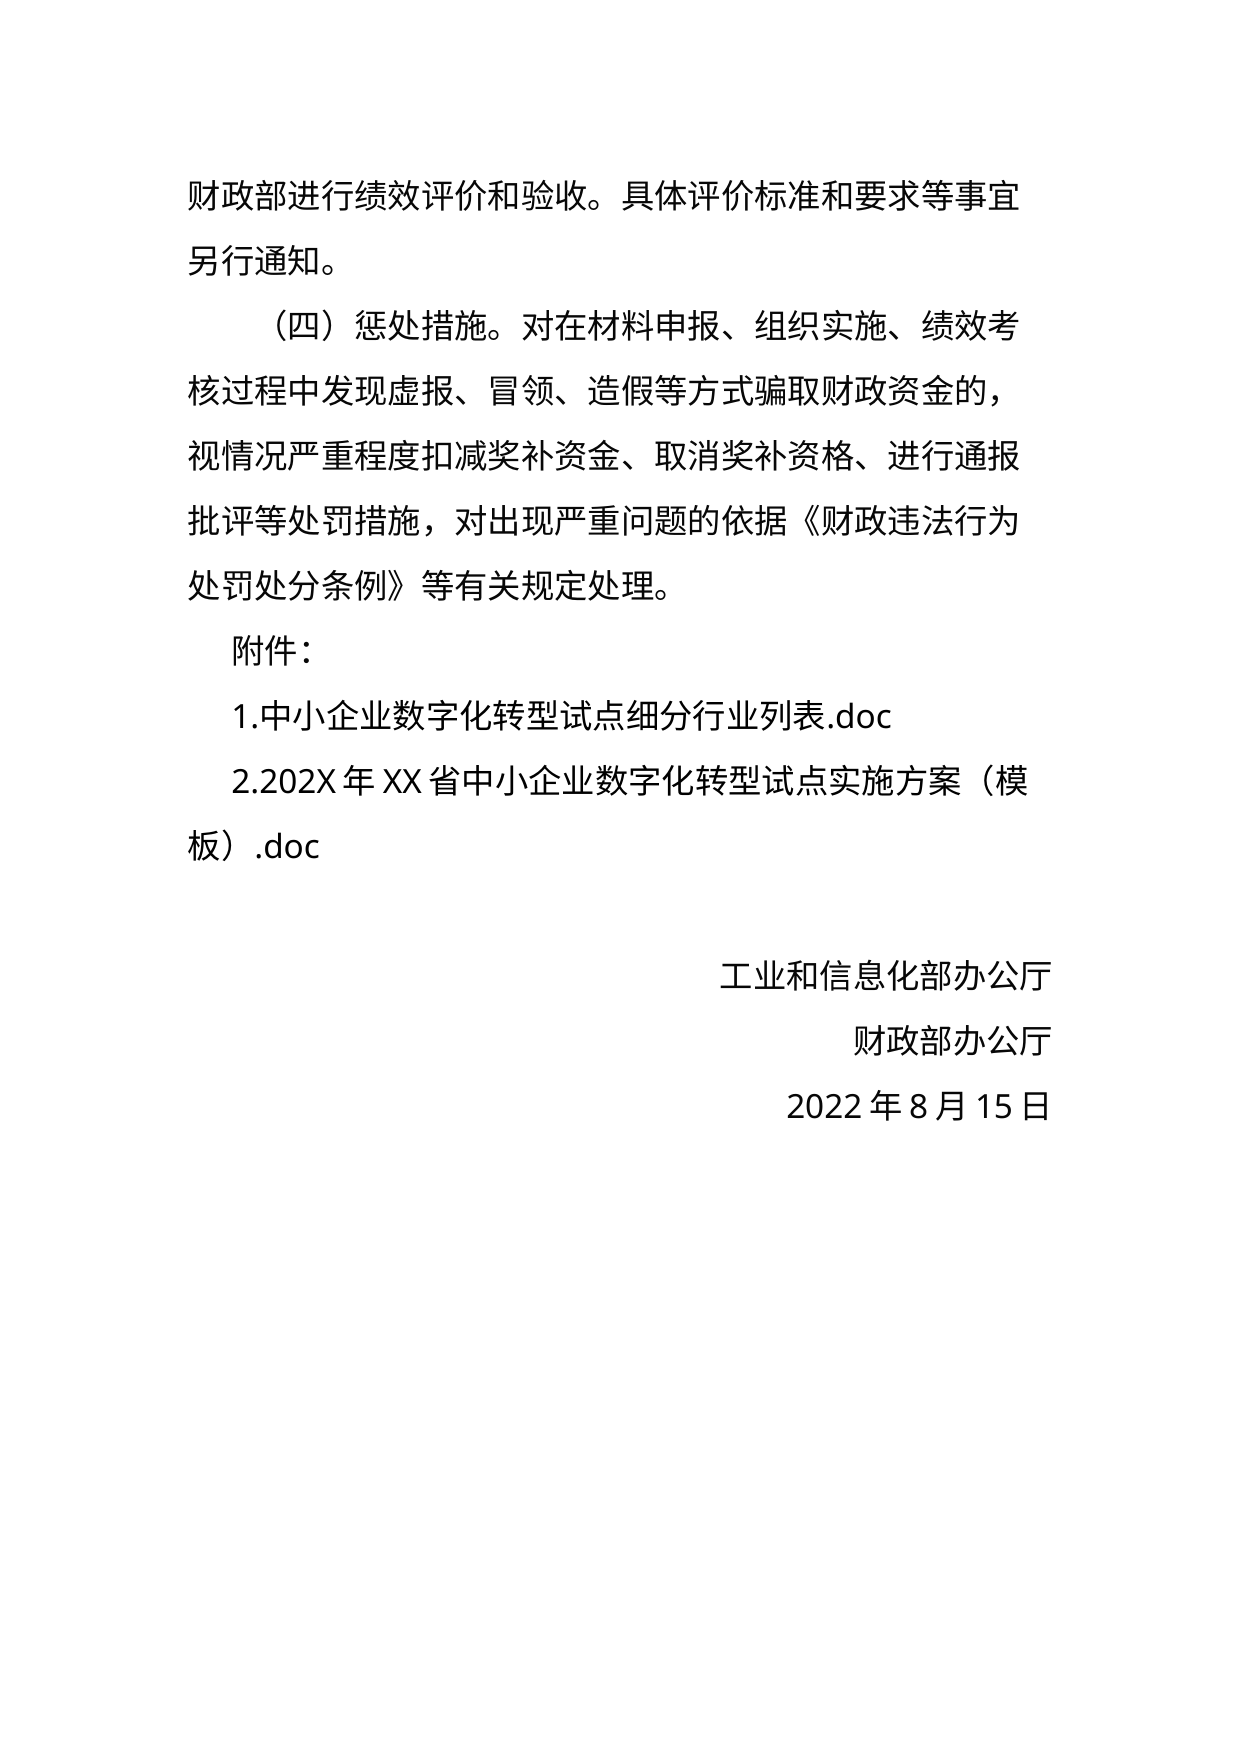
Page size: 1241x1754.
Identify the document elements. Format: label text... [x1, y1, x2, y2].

text （四）惩处措施。对在材料申报、组织实施、绩效考核过程中发现虚报、冒领、造假等方式骗取财政资金的，视情况严重程度扣减奖补资金、取消奖补资格、进行通报批评等处罚措施，对出现严重问题的依据《财政违法行为处罚处分条例》等有关规定处理。 [187, 292, 1053, 617]
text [187, 162, 1053, 292]
text 2022年8月15日 [187, 1072, 1053, 1137]
text 财政部办公厅 [187, 1007, 1053, 1072]
text 附件： [187, 617, 1053, 682]
text 工业和信息化部办公厅 [187, 942, 1053, 1007]
text 1.中小企业数字化转型试点细分行业列表.doc [187, 682, 1053, 747]
text 2.202X年XX省中小企业数字化转型试点实施方案（模板）.doc [187, 747, 1053, 877]
